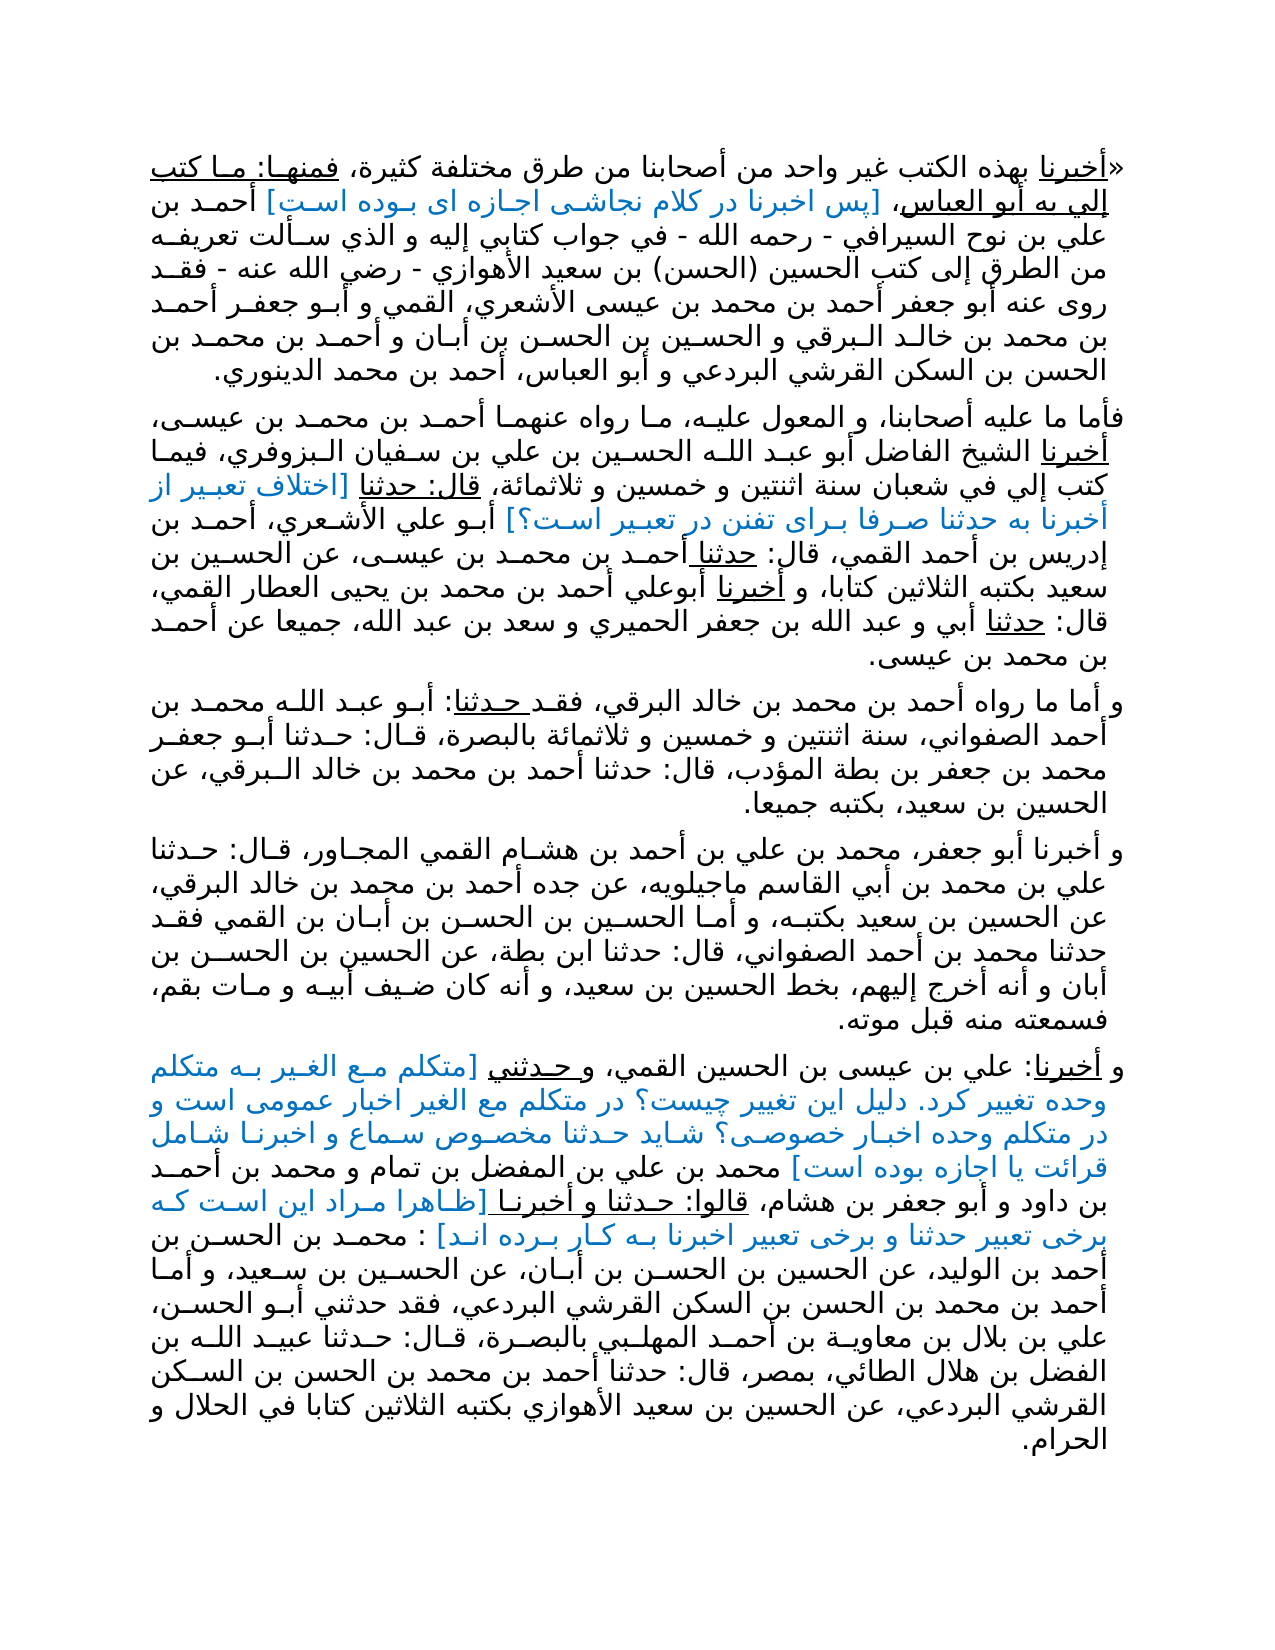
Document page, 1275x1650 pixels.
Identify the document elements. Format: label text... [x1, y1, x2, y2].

text و أما ما رواه أحمد بن محمد بن خالد البرقي، فقد حدثنا: أبو عبد الله محمد بن أحمد الصفواني، سنة اثنتين و خمسين و ثلاثمائة بالبصرة، قال: حدثنا أبو جعفر محمد بن جعفر بن بطة المؤدب، قال: حدثنا أحمد بن محمد بن خالد البرقي، عن الحسين بن سعيد، بكتبه جميعا. [150, 684, 1125, 820]
text و أخبرنا أبو جعفر، محمد بن علي بن أحمد بن هشام القمي المجاور، قال: حدثنا علي بن محمد بن أبي القاسم ماجيلويه، عن جده أحمد بن محمد بن خالد البرقي، عن الحسين بن سعيد بكتبه، و أما الحسين بن الحسن بن أبان بن القمي فقد حدثنا محمد بن أحمد الصفواني، قال: حدثنا ابن بطة، عن الحسين بن الحسن بن أبان و أنه أخرج إليهم، بخط الحسين بن سعيد، و أنه كان ضيف أبيه و مات بقم، فسمعته منه قبل موته. [150, 833, 1125, 1036]
text فأما ما عليه أصحابنا، و المعول عليه، ما رواه عنهما أحمد بن محمد بن عيسى، أخبرنا الشيخ الفاضل أبو عبد الله الحسين بن علي بن سفيان البزوفري، فيما كتب إلي في شعبان سنة اثنتين و خمسين و ثلاثمائة، قال: حدثنا [اختلاف تعبیر از أخبرنا به حدثنا صرفا برای تفنن در تعبیر است؟] أبو علي الأشعري، أحمد بن إدريس بن أحمد القمي، قال: حدثنا أحمد بن محمد بن عيسى، عن الحسين بن سعيد بكتبه الثلاثين كتابا، و أخبرنا أبوعلي أحمد بن محمد بن يحيى العطار القمي، قال: حدثنا أبي و عبد الله بن جعفر الحميري و سعد بن عبد الله، جميعا عن أحمد بن محمد بن عيسى. [150, 400, 1125, 672]
text و أخبرنا: علي بن عيسى بن الحسين القمي، و حدثني [متکلم مع الغیر به متکلم وحده تغییر کرد. دلیل این تغییر چیست؟ در متکلم مع الغیر اخبار عمومی است و در متکلم وحده اخبار خصوصی؟ شاید حدثنا مخصوص سماع و اخبرنا شامل قرائت یا اجازه بوده است] محمد بن علي بن المفضل بن تمام و محمد بن أحمد بن داود و أبو جعفر بن هشام، قالوا: حدثنا و أخبرنا [ظاهرا مراد این است که برخی تعبیر حدثنا و برخی تعبیر اخبرنا به کار برده اند] : محمد بن الحسن بن أحمد بن الوليد، عن الحسين بن الحسن بن أبان، عن الحسين بن سعيد، و أما أحمد بن محمد بن الحسن بن السكن القرشي البردعي، فقد حدثني أبو الحسن، علي بن بلال بن معاوية بن أحمد المهلبي بالبصرة، قال: حدثنا عبيد الله بن الفضل بن هلال الطائي، بمصر، قال: حدثنا أحمد بن محمد بن الحسن بن السكن القرشي البردعي، عن الحسين بن سعيد الأهوازي بكتبه الثلاثين كتابا في الحلال و الحرام. [150, 1049, 1125, 1456]
text «أخبرنا بهذه الكتب غير واحد من أصحابنا من طرق مختلفة كثيرة، فمنها: ما كتب إلي به أبو العباس، [پس اخبرنا در کلام نجاشی اجازه ای بوده است] أحمد بن علي بن نوح السيرافي - رحمه الله - في جواب كتابي إليه و الذي سألت تعريفه من الطرق إلى كتب الحسين (الحسن) بن سعيد الأهوازي - رضي الله عنه - فقد روى عنه أبو جعفر أحمد بن محمد بن عيسى الأشعري، القمي و أبو جعفر أحمد بن محمد بن خالد البرقي و الحسين بن الحسن بن أبان و أحمد بن محمد بن الحسن بن السكن القرشي البردعي و أبو العباس، أحمد بن محمد الدينوري. [150, 150, 1125, 388]
